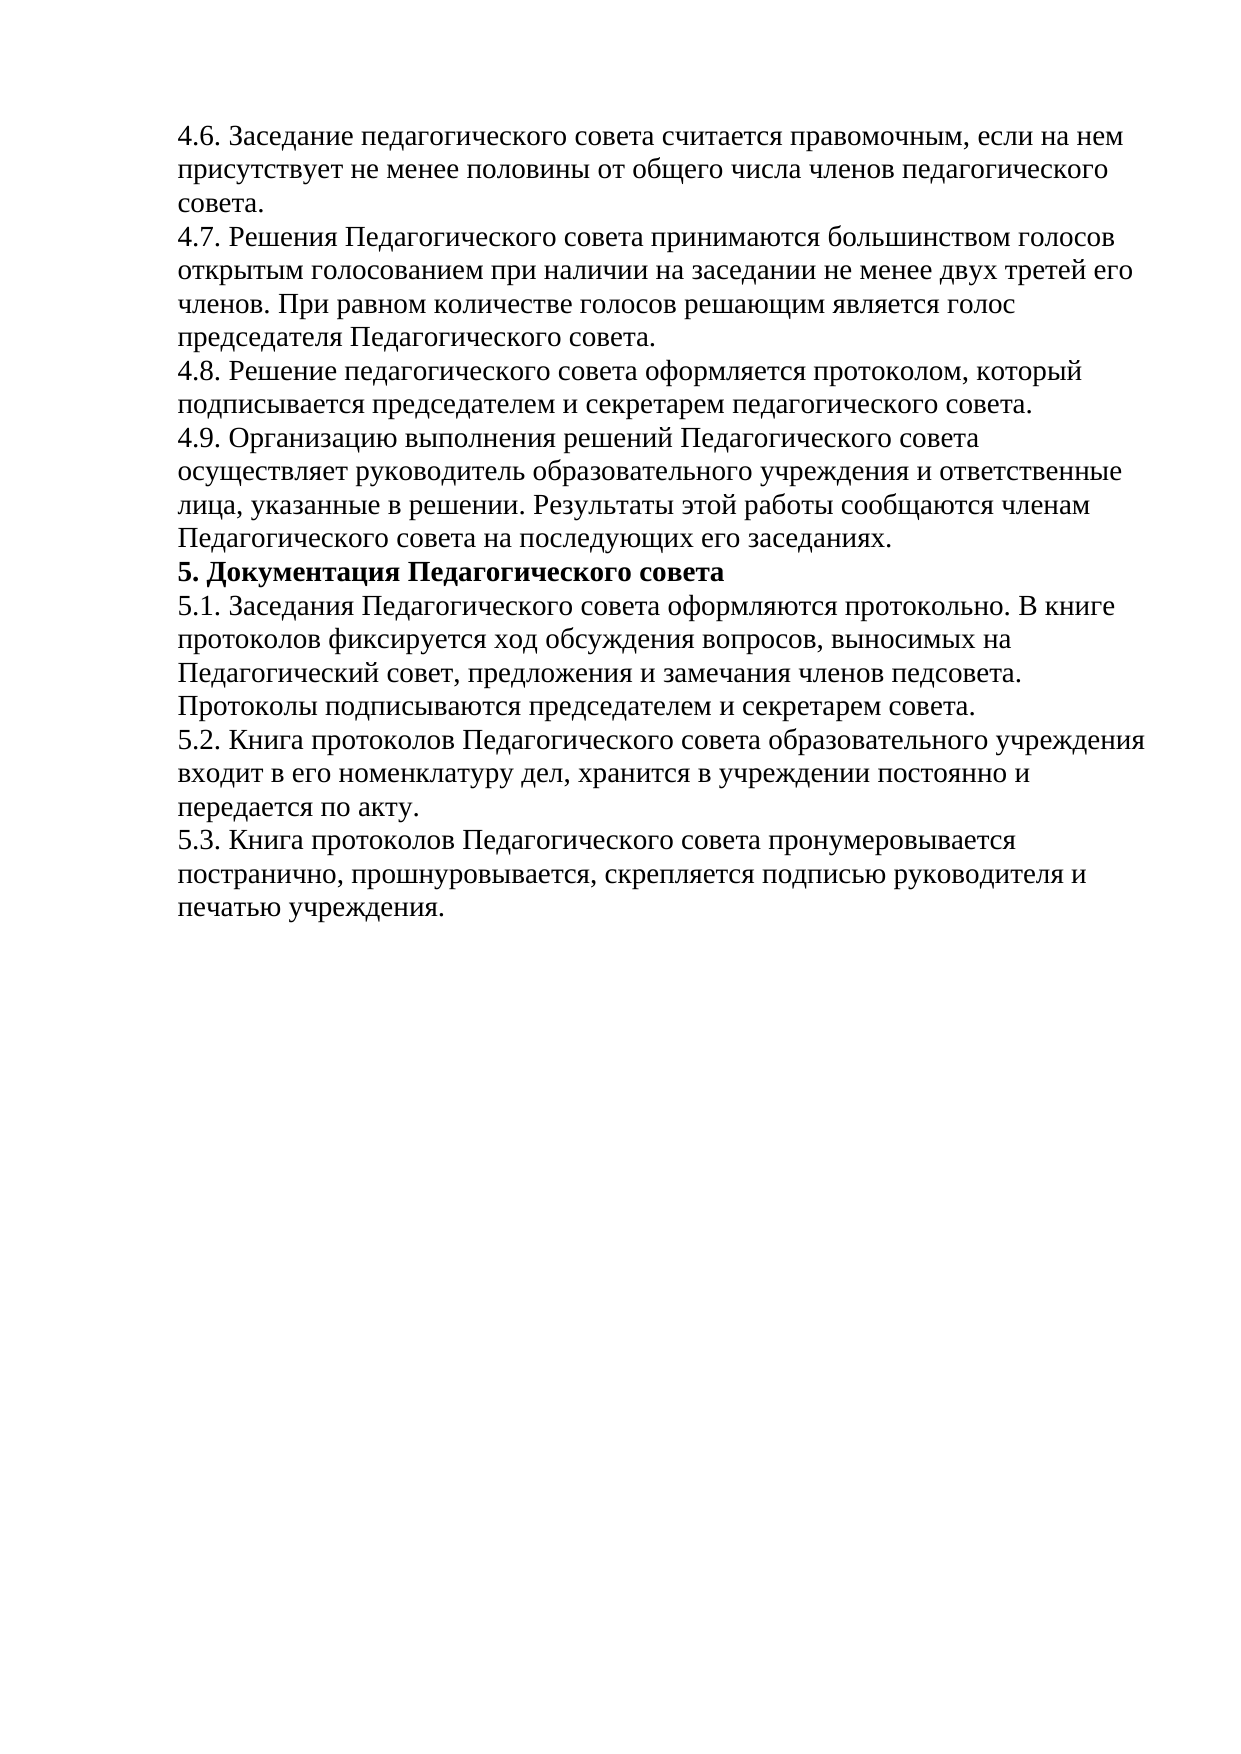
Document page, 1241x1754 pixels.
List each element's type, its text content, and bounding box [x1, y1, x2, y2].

text 4.7. Решения Педагогического совета принимаются большинством голосов открытым голосованием при наличии на заседании не менее двух третей его членов. При равном количестве голосов решающим является голос председателя Педагогического совета. [177, 219, 1152, 353]
text 4.6. Заседание педагогического совета считается правомочным, если на нем присутствует не менее половины от общего числа членов педагогического совета. [177, 118, 1152, 219]
text 4.8. Решение педагогического совета оформляется протоколом, который подписывается председателем и секретарем педагогического совета. 4.9. Организацию выполнения решений Педагогического совета осуществляет руководитель образовательного учреждения и ответственные лица, указанные в решении. Результаты этой работы сообщаются членам Педагогического совета на последующих его заседаниях. 5. Документация Педагогического совета 5.1. Заседания Педагогического совета оформляются протокольно. В книге протоколов фиксируется ход обсуждения вопросов, выносимых на Педагогический совет, предложения и замечания членов педсовета. Протоколы подписываются председателем и секретарем совета. 5.2. Книга протоколов Педагогического совета образовательного учреждения входит в его номенклатуру дел, хранится в учреждении постоянно и передается по акту. 5.3. Книга протоколов Педагогического совета пронумеровывается постранично, прошнуровывается, скрепляется подписью руководителя и печатью учреждения. [177, 353, 1152, 923]
